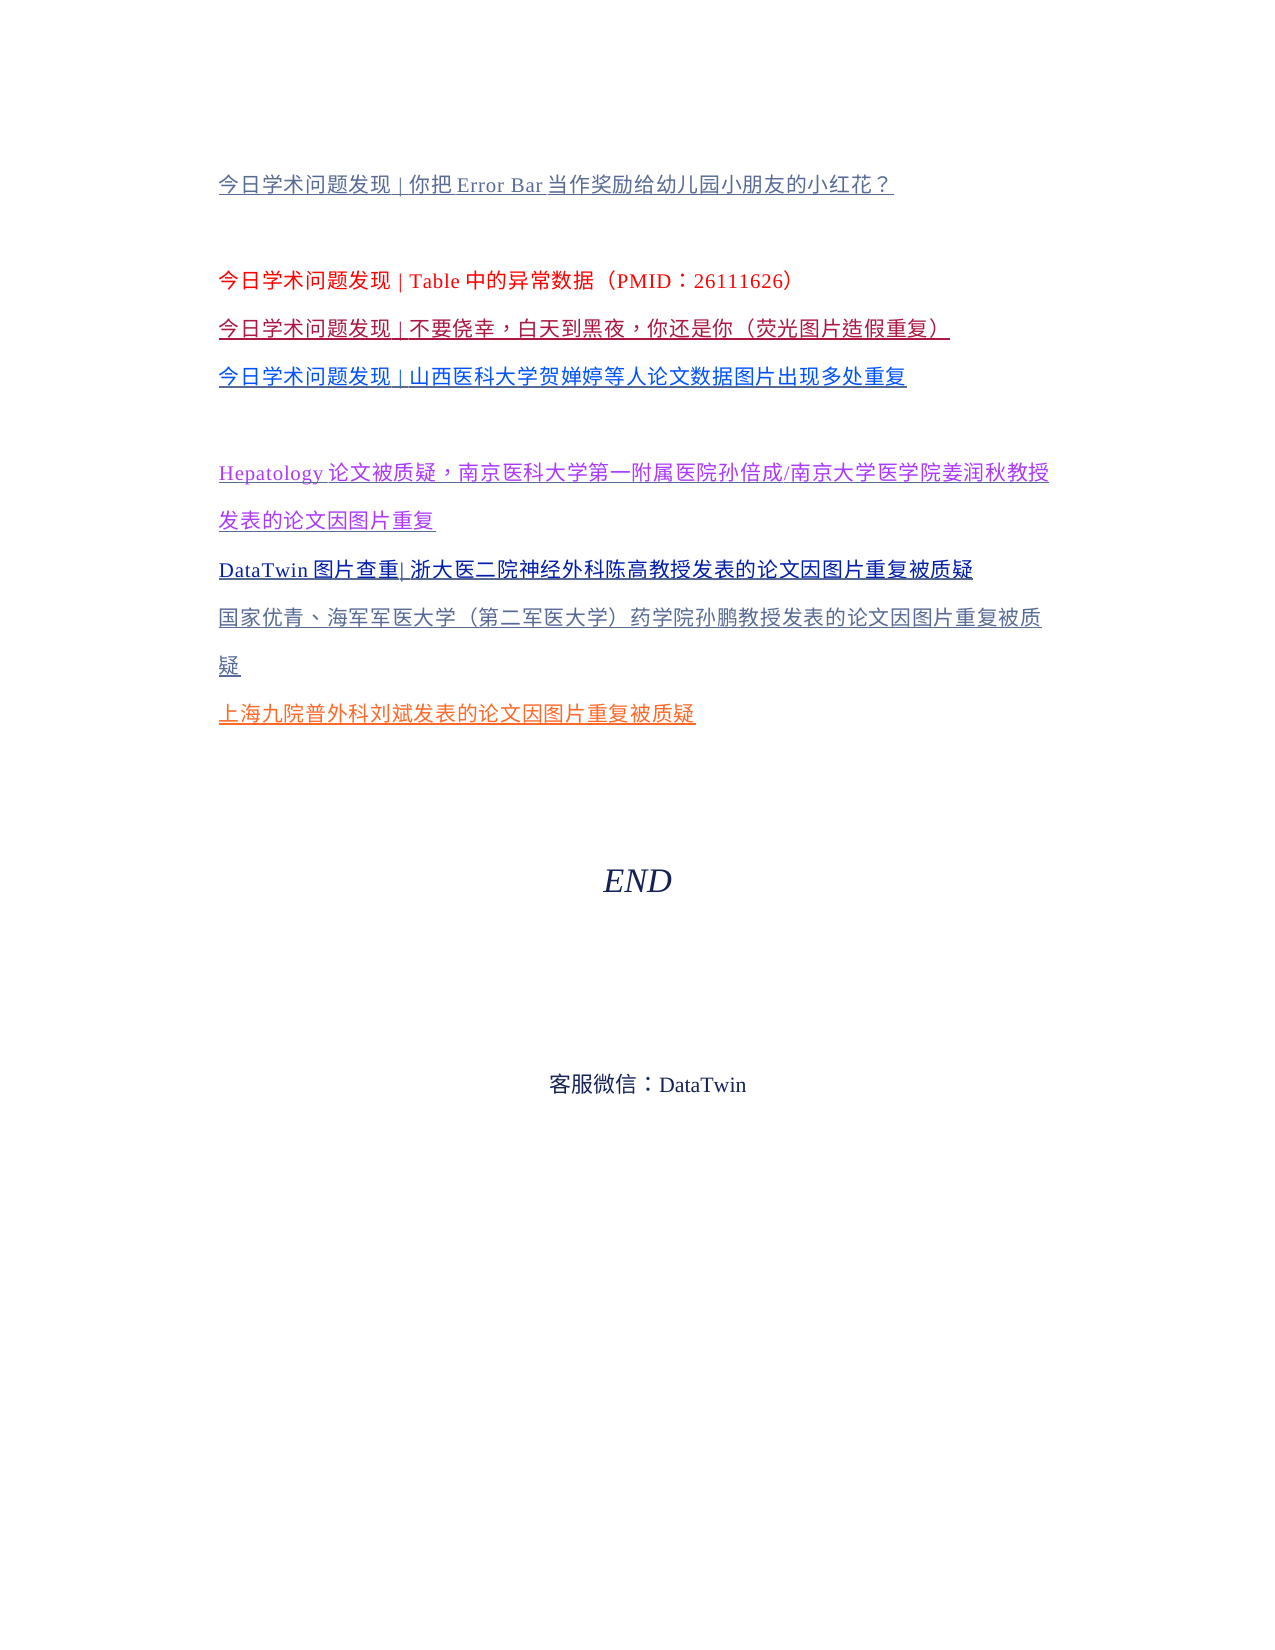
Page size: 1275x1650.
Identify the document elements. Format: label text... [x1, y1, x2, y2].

text 今日学术问题发现 | 不要侥幸，白天到黑夜，你还是你（荧光图片造假重复） [219, 294, 1056, 342]
text 上海九院普外科刘斌发表的论文因图片重复被质疑 [219, 679, 1056, 727]
text DataTwin图片查重| 浙大医二院神经外科陈高教授发表的论文因图片重复被质疑 [219, 535, 1056, 583]
text END [223, 855, 1052, 900]
text 今日学术问题发现 | 山西医科大学贺婵婷等人论文数据图片出现多处重复 [219, 342, 1056, 391]
text 客服微信：DataTwin [219, 1067, 1056, 1099]
text Hepatology论文被质疑，南京医科大学第一附属医院孙倍成/南京大学医学院姜润秋教授发表的论文因图片重复 [219, 439, 1056, 535]
text 今日学术问题发现 | Table中的异常数据（PMID：26111626） [219, 246, 1056, 294]
subtitle 今日学术问题发现 | 你把Error Bar当作奖励给幼儿园小朋友的小红花？ [219, 150, 1056, 198]
text 国家优青、海军军医大学（第二军医大学）药学院孙鹏教授发表的论文因图片重复被质疑 [219, 583, 1056, 679]
